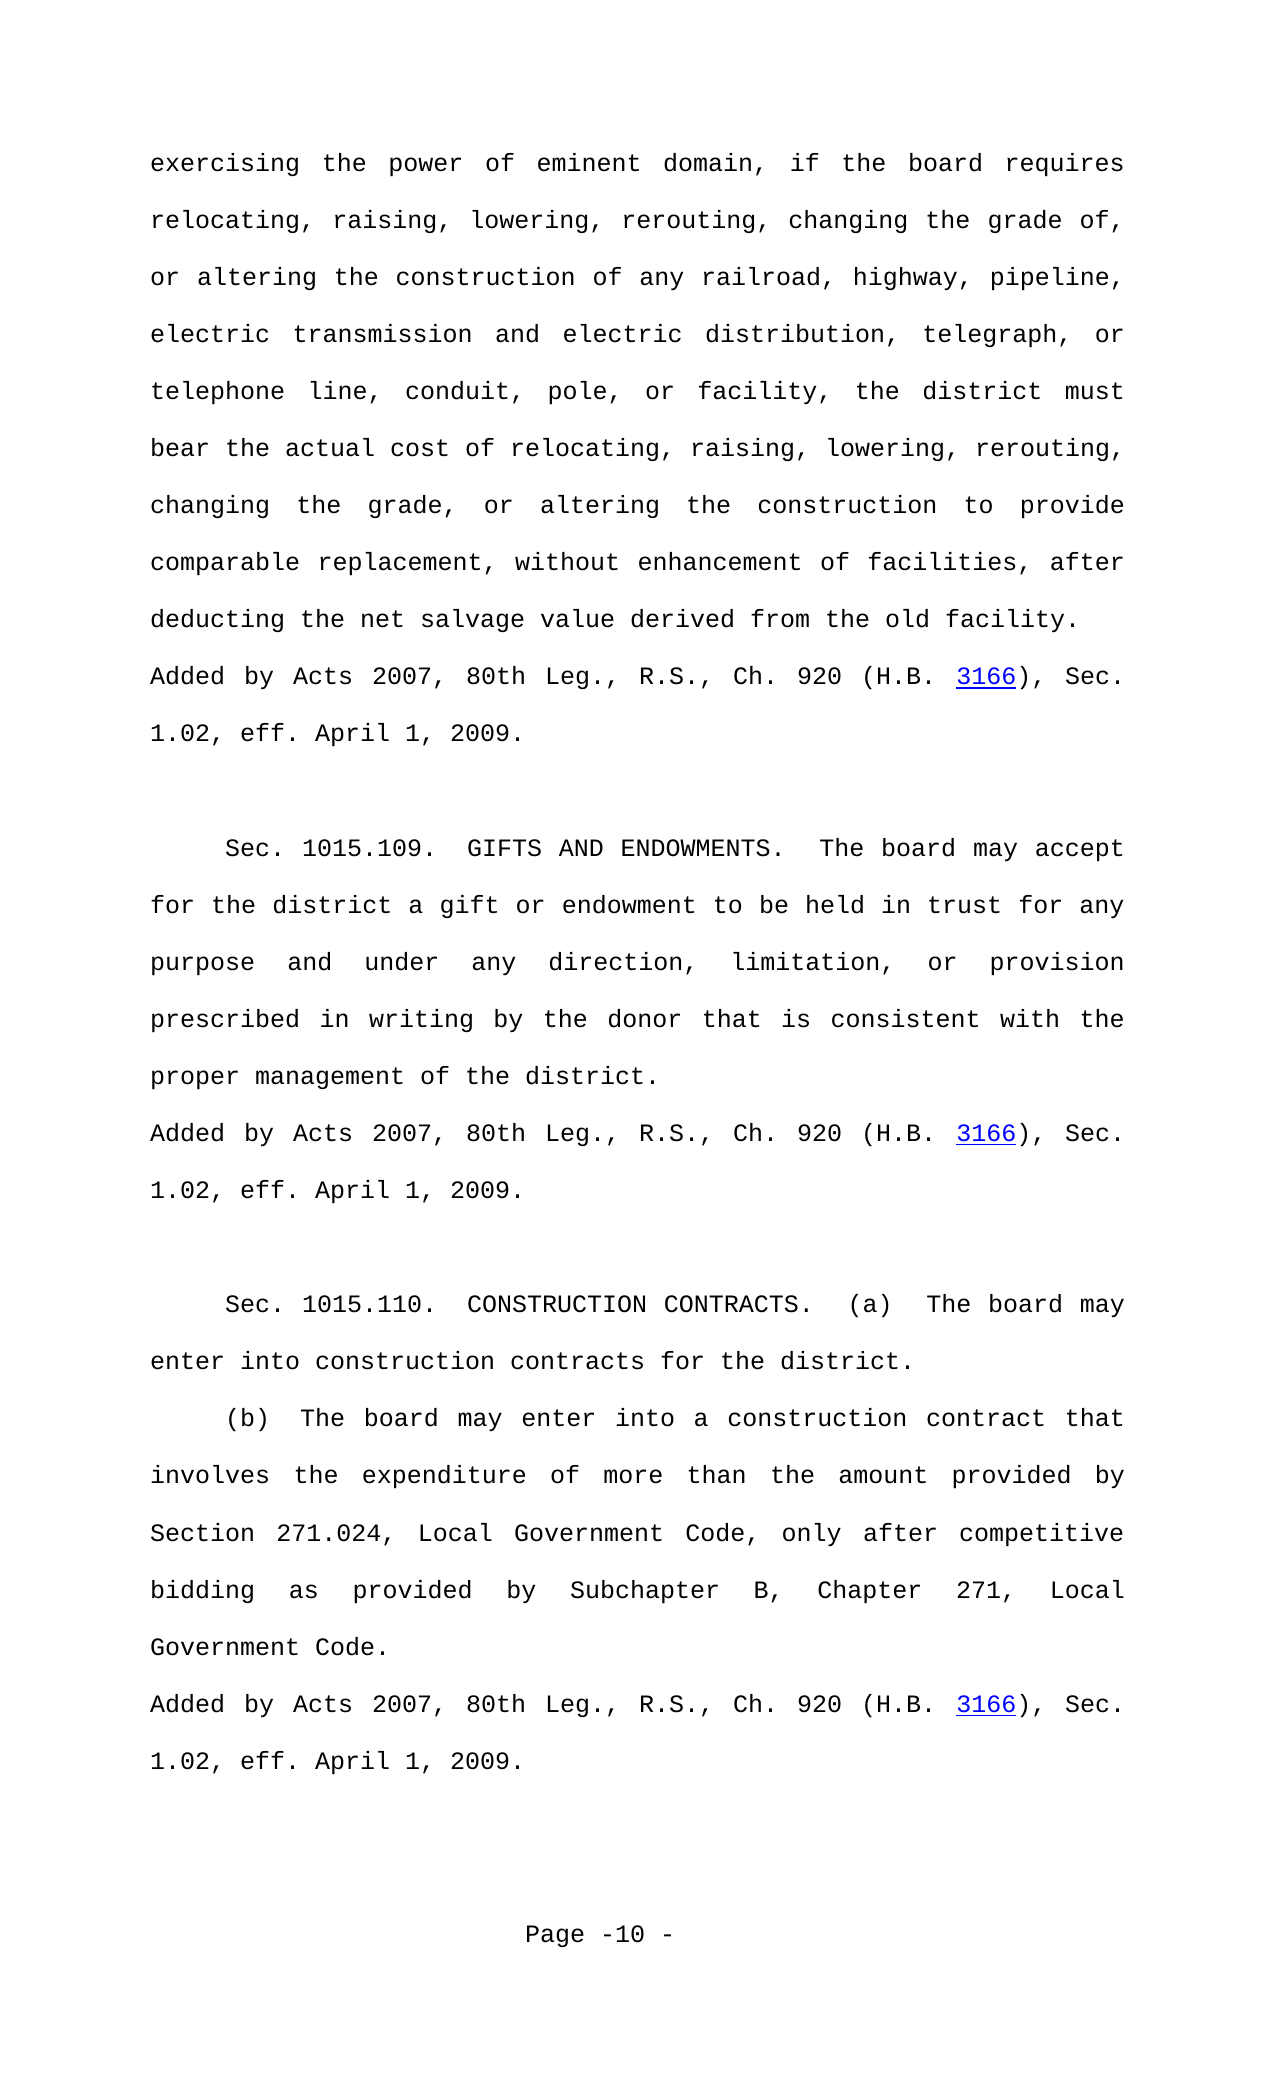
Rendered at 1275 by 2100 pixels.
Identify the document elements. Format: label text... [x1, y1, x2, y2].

text Added by Acts 2007, 80th Leg., R.S., Ch. 920 (H.B. 3166), Sec. 1.02, eff. April 1, 2009. [150, 664, 1125, 749]
text Sec. 1015.109. GIFTS AND ENDOWMENTS. The board may accept for the district a gift or endowment to be held in trust for any purpose and under any direction, limitation, or provision prescribed in writing by the donor that is consistent with the proper management of the district. [150, 835, 1125, 1092]
text Added by Acts 2007, 80th Leg., R.S., Ch. 920 (H.B. 3166), Sec. 1.02, eff. April 1, 2009. [150, 1120, 1125, 1206]
text (b) The board may enter into a construction contract that involves the expenditure of more than the amount provided by Section 271.024, Local Government Code, only after competitive bidding as provided by Subchapter B, Chapter 271, Local Government Code. [150, 1406, 1125, 1663]
text Sec. 1015.110. CONSTRUCTION CONTRACTS. (a) The board may enter into construction contracts for the district. [150, 1292, 1125, 1377]
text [150, 150, 1125, 635]
text Added by Acts 2007, 80th Leg., R.S., Ch. 920 (H.B. 3166), Sec. 1.02, eff. April 1, 2009. [150, 1691, 1125, 1777]
